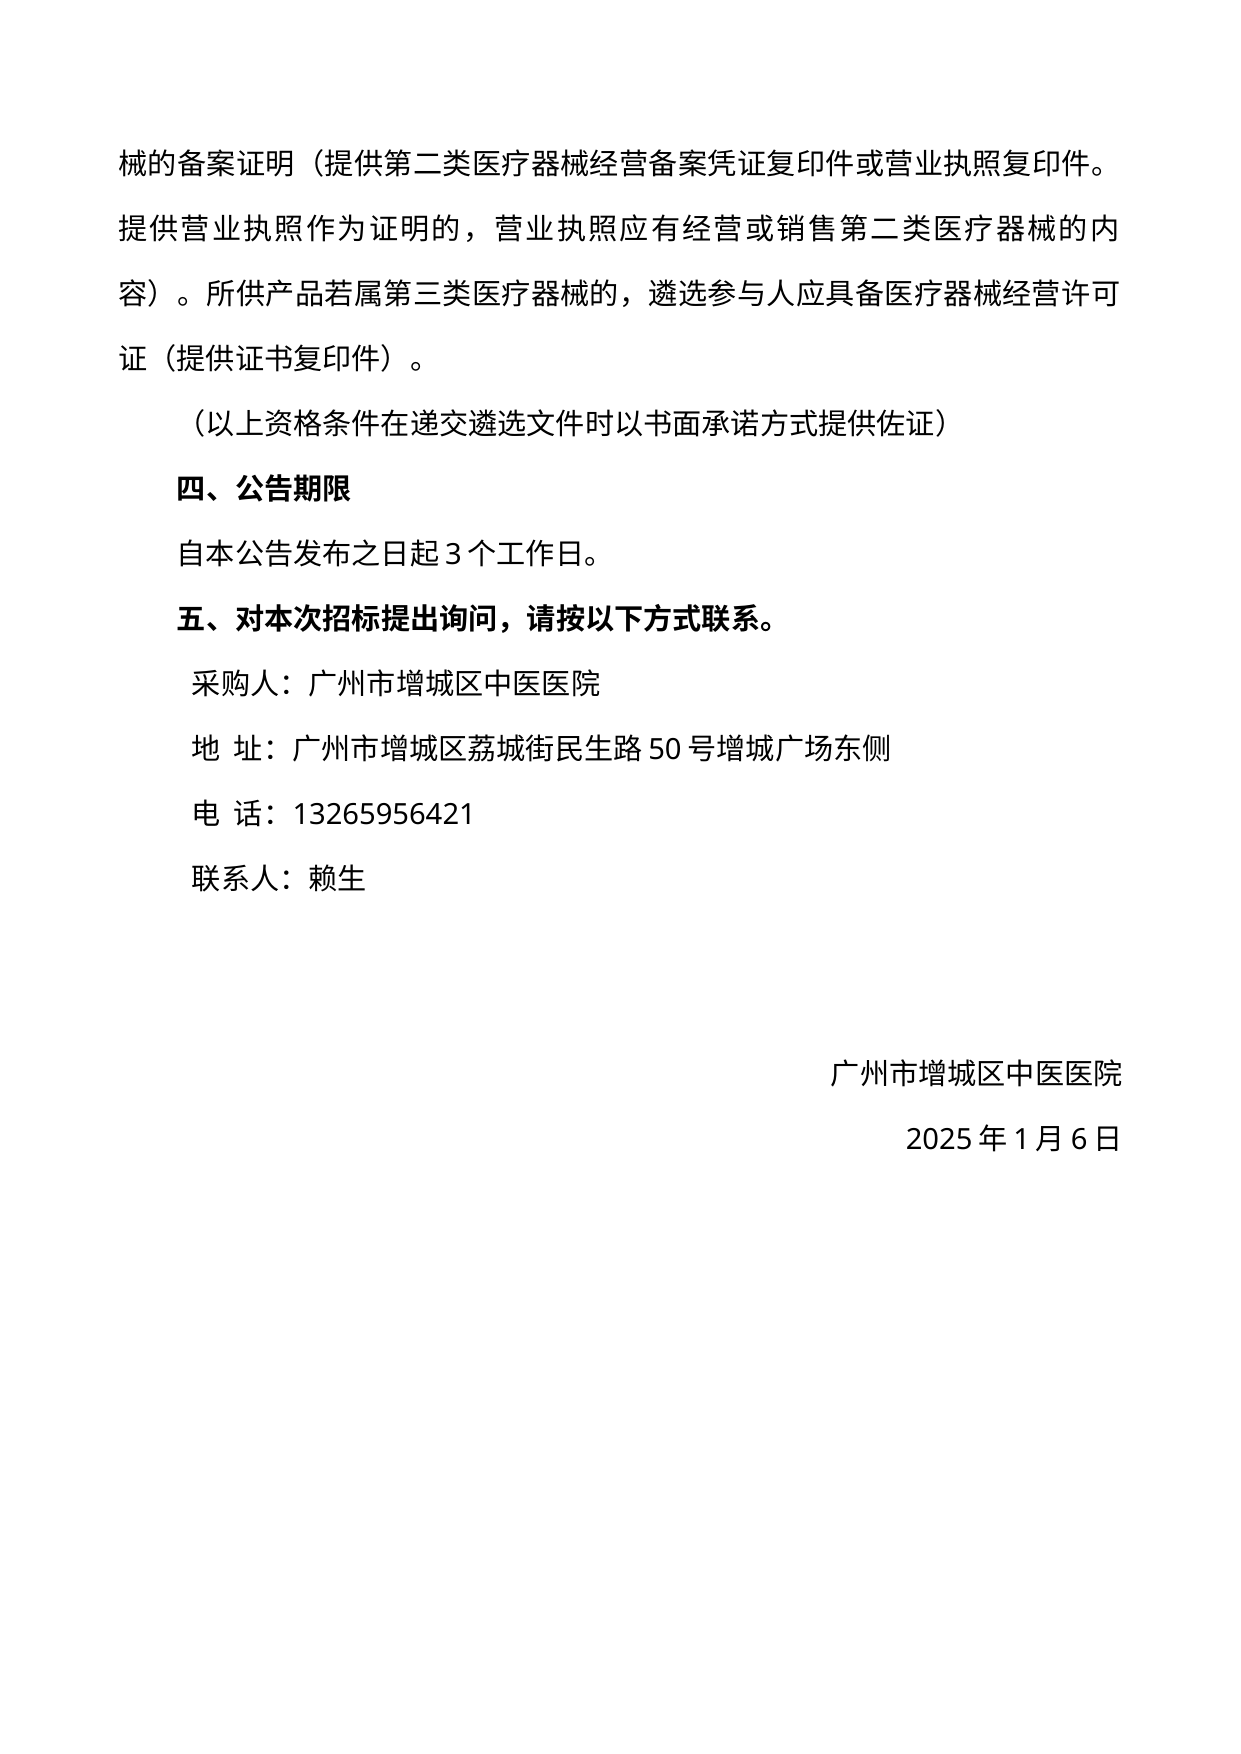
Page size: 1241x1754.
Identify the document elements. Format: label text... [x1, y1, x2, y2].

text 五、对本次招标提出询问，请按以下方式联系。 [118, 584, 1122, 649]
text 四、公告期限 [118, 454, 1122, 519]
text 自本公告发布之日起3个工作日。 [118, 519, 1122, 584]
text 电 话：13265956421 [118, 779, 1122, 844]
text 2025年1月6日 [118, 1104, 1122, 1169]
text 联系人：赖生 [118, 844, 1122, 909]
text 采购人：广州市增城区中医医院 [118, 649, 1122, 714]
text 地 址：广州市增城区荔城街民生路50号增城广场东侧 [118, 714, 1122, 779]
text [118, 129, 1122, 389]
text 广州市增城区中医医院 [118, 1039, 1122, 1104]
text （以上资格条件在递交遴选文件时以书面承诺方式提供佐证） [118, 389, 1122, 454]
